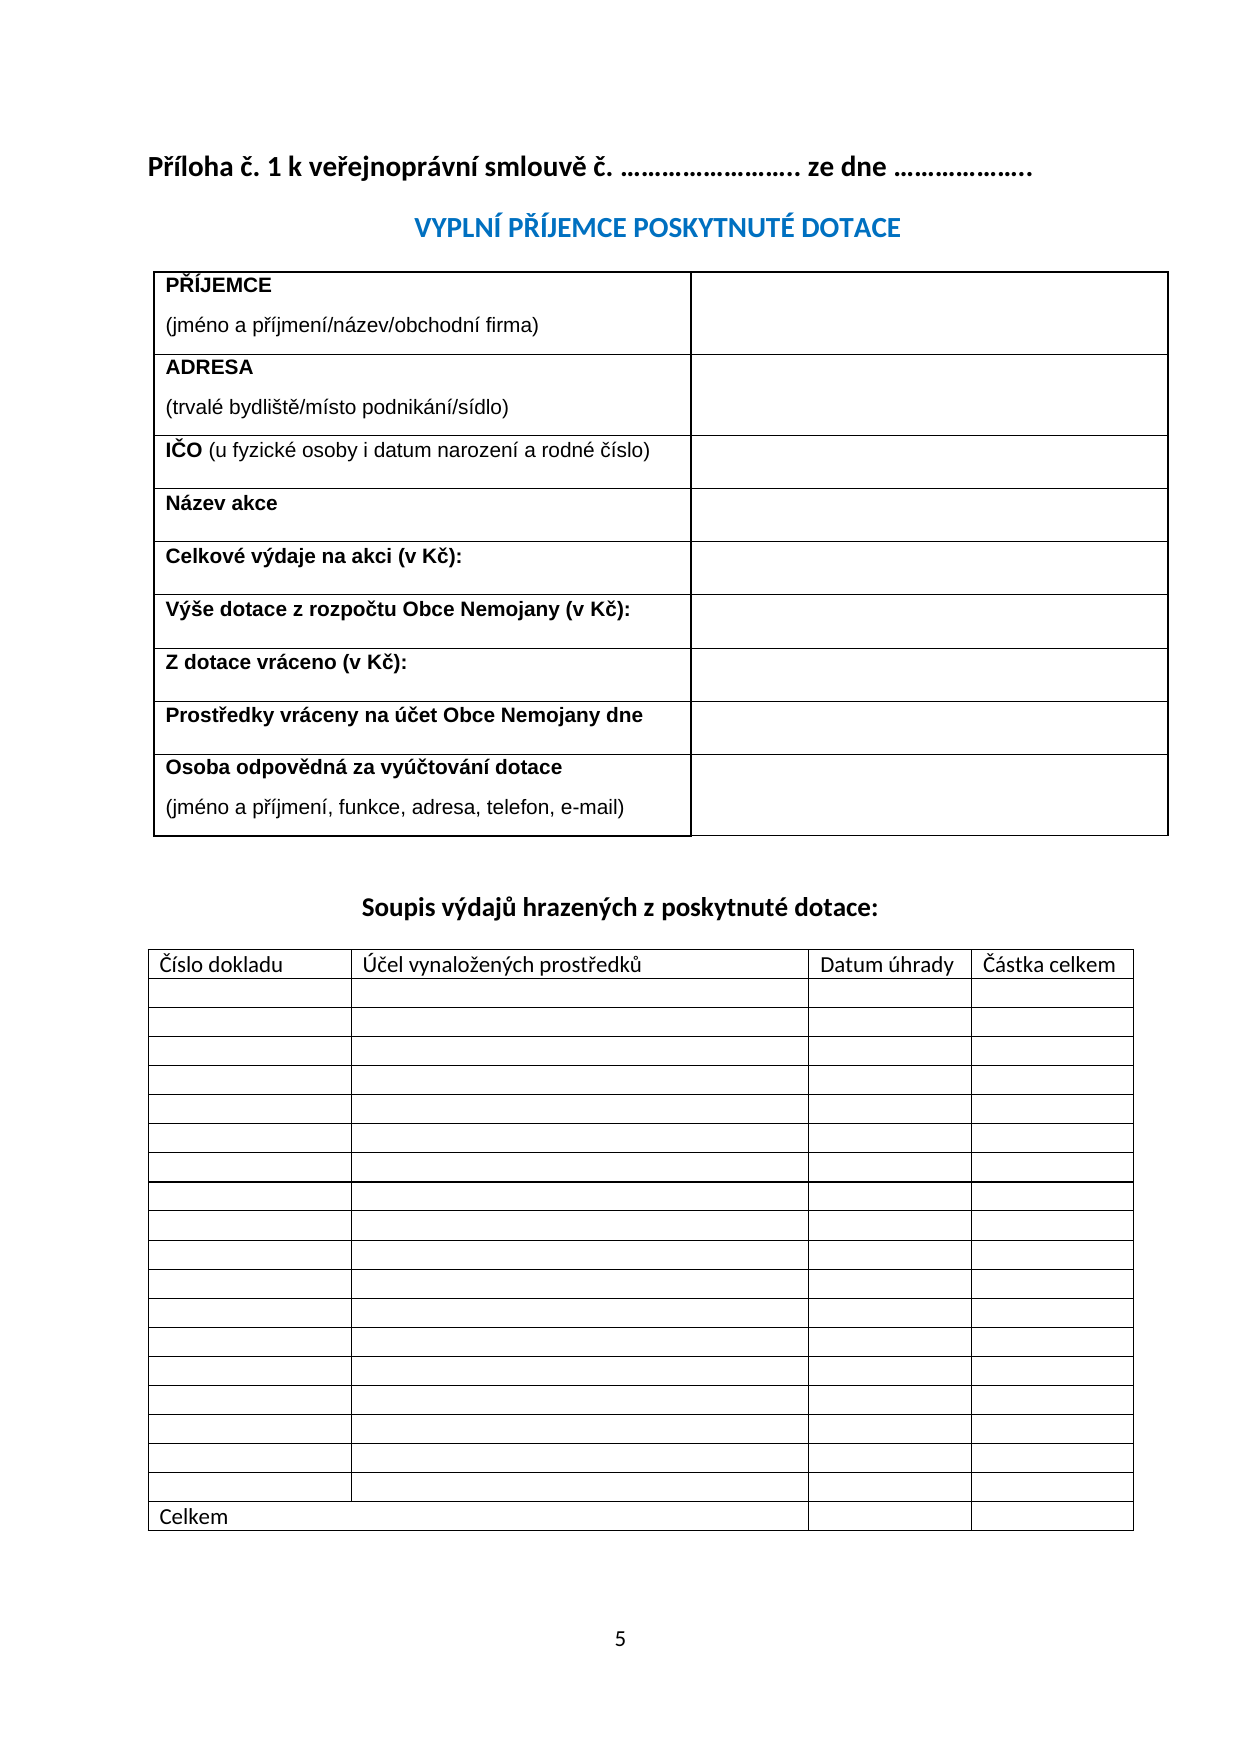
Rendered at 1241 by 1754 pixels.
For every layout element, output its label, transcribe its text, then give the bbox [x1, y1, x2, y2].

table_cell [809, 1095, 971, 1123]
table_cell [972, 1270, 1133, 1298]
table_cell [352, 979, 808, 1007]
table_header PŘÍJEMCE (jméno a příjmení/název/obchodní firma) [155, 273, 690, 353]
table_cell [149, 1328, 351, 1356]
table_cell [972, 1502, 1133, 1530]
table_cell Celkem [149, 1502, 808, 1530]
table_cell [809, 1124, 971, 1152]
table_cell [972, 1357, 1133, 1385]
table_cell [809, 1211, 971, 1239]
table_cell [352, 1386, 808, 1414]
table_cell [352, 1153, 808, 1181]
table_cell [692, 595, 1167, 647]
table_cell [972, 1415, 1133, 1443]
table_cell [809, 1153, 971, 1181]
table_cell [972, 1095, 1133, 1123]
text VYPLNÍ PŘÍJEMCE POSKYTNUTÉ DOTACE [223, 209, 1093, 245]
table_cell [352, 1037, 808, 1065]
table_cell Název akce [155, 489, 690, 541]
table_cell [972, 1211, 1133, 1239]
table_cell [972, 1444, 1133, 1472]
table_cell IČO (u fyzické osoby i datum narození a rodné číslo) [155, 436, 690, 488]
table_cell [352, 1328, 808, 1356]
table_cell [149, 1211, 351, 1239]
table_cell [692, 649, 1167, 701]
table_cell [352, 1299, 808, 1327]
table_cell [972, 1241, 1133, 1268]
table_cell [809, 1183, 971, 1210]
table_cell [149, 1357, 351, 1385]
table_cell [692, 489, 1167, 541]
table_cell [149, 1037, 351, 1065]
table_cell [972, 1183, 1133, 1210]
table_cell [809, 1270, 971, 1298]
table_cell [692, 436, 1167, 488]
table_header Účel vynaložených prostředků [352, 950, 808, 978]
table_cell [149, 1183, 351, 1210]
table_cell [149, 1270, 351, 1298]
table_cell [809, 979, 971, 1007]
table_cell [809, 1473, 971, 1501]
table_header [692, 273, 1167, 353]
table_cell [972, 1386, 1133, 1414]
table_cell Osoba odpovědná za vyúčtování dotace (jméno a příjmení, funkce, adresa, telefon, e-mail) [155, 755, 690, 835]
table_cell [352, 1124, 808, 1152]
table_cell [809, 1241, 971, 1268]
table_cell [352, 1211, 808, 1239]
table_cell Výše dotace z rozpočtu Obce Nemojany (v Kč): [155, 595, 690, 647]
table_cell [149, 1386, 351, 1414]
text Příloha č. 1 k veřejnoprávní smlouvě č. …………………….. ze dne ……………….. [148, 148, 1093, 183]
table_cell [352, 1183, 808, 1210]
table_cell [352, 1241, 808, 1268]
table_cell [972, 1299, 1133, 1327]
table_cell [809, 1357, 971, 1385]
table_cell [352, 1357, 808, 1385]
table_header Datum úhrady [809, 950, 971, 978]
table_cell [352, 1008, 808, 1036]
table_cell Z dotace vráceno (v Kč): [155, 649, 690, 701]
table_cell [352, 1444, 808, 1472]
table_cell [809, 1444, 971, 1472]
table_cell [972, 1124, 1133, 1152]
table_header Číslo dokladu [149, 950, 351, 978]
table_cell [149, 979, 351, 1007]
table_cell [972, 1328, 1133, 1356]
table_cell [149, 1153, 351, 1181]
table_cell [352, 1095, 808, 1123]
table_cell [972, 1473, 1133, 1501]
table_cell [149, 1299, 351, 1327]
table_cell [972, 1153, 1133, 1181]
table_cell [149, 1473, 351, 1501]
table_cell [809, 1299, 971, 1327]
table_cell [809, 1386, 971, 1414]
table_cell [149, 1241, 351, 1268]
table_cell [352, 1270, 808, 1298]
table_cell [972, 1066, 1133, 1094]
table_cell [692, 355, 1167, 435]
table_cell [692, 702, 1167, 754]
table_cell [692, 542, 1167, 594]
table_cell [809, 1502, 971, 1530]
table_cell [972, 1037, 1133, 1065]
table_cell [352, 1473, 808, 1501]
table_cell [692, 755, 1167, 835]
table_cell [809, 1328, 971, 1356]
table_cell [352, 1066, 808, 1094]
table_header Částka celkem [972, 950, 1133, 978]
table_cell [149, 1095, 351, 1123]
table_cell [149, 1066, 351, 1094]
table_cell [809, 1066, 971, 1094]
table_cell [972, 1008, 1133, 1036]
table_cell Celkové výdaje na akci (v Kč): [155, 542, 690, 594]
table_cell ADRESA (trvalé bydliště/místo podnikání/sídlo) [155, 355, 690, 435]
table_cell [352, 1415, 808, 1443]
table_cell [149, 1008, 351, 1036]
table_cell [809, 1008, 971, 1036]
table_cell [149, 1415, 351, 1443]
table_cell [972, 979, 1133, 1007]
table_cell Prostředky vráceny na účet Obce Nemojany dne [155, 702, 690, 754]
table_cell [809, 1415, 971, 1443]
table_cell [809, 1037, 971, 1065]
table_cell [149, 1444, 351, 1472]
text Soupis výdajů hrazených z poskytnuté dotace: [148, 890, 1093, 923]
table_cell [149, 1124, 351, 1152]
